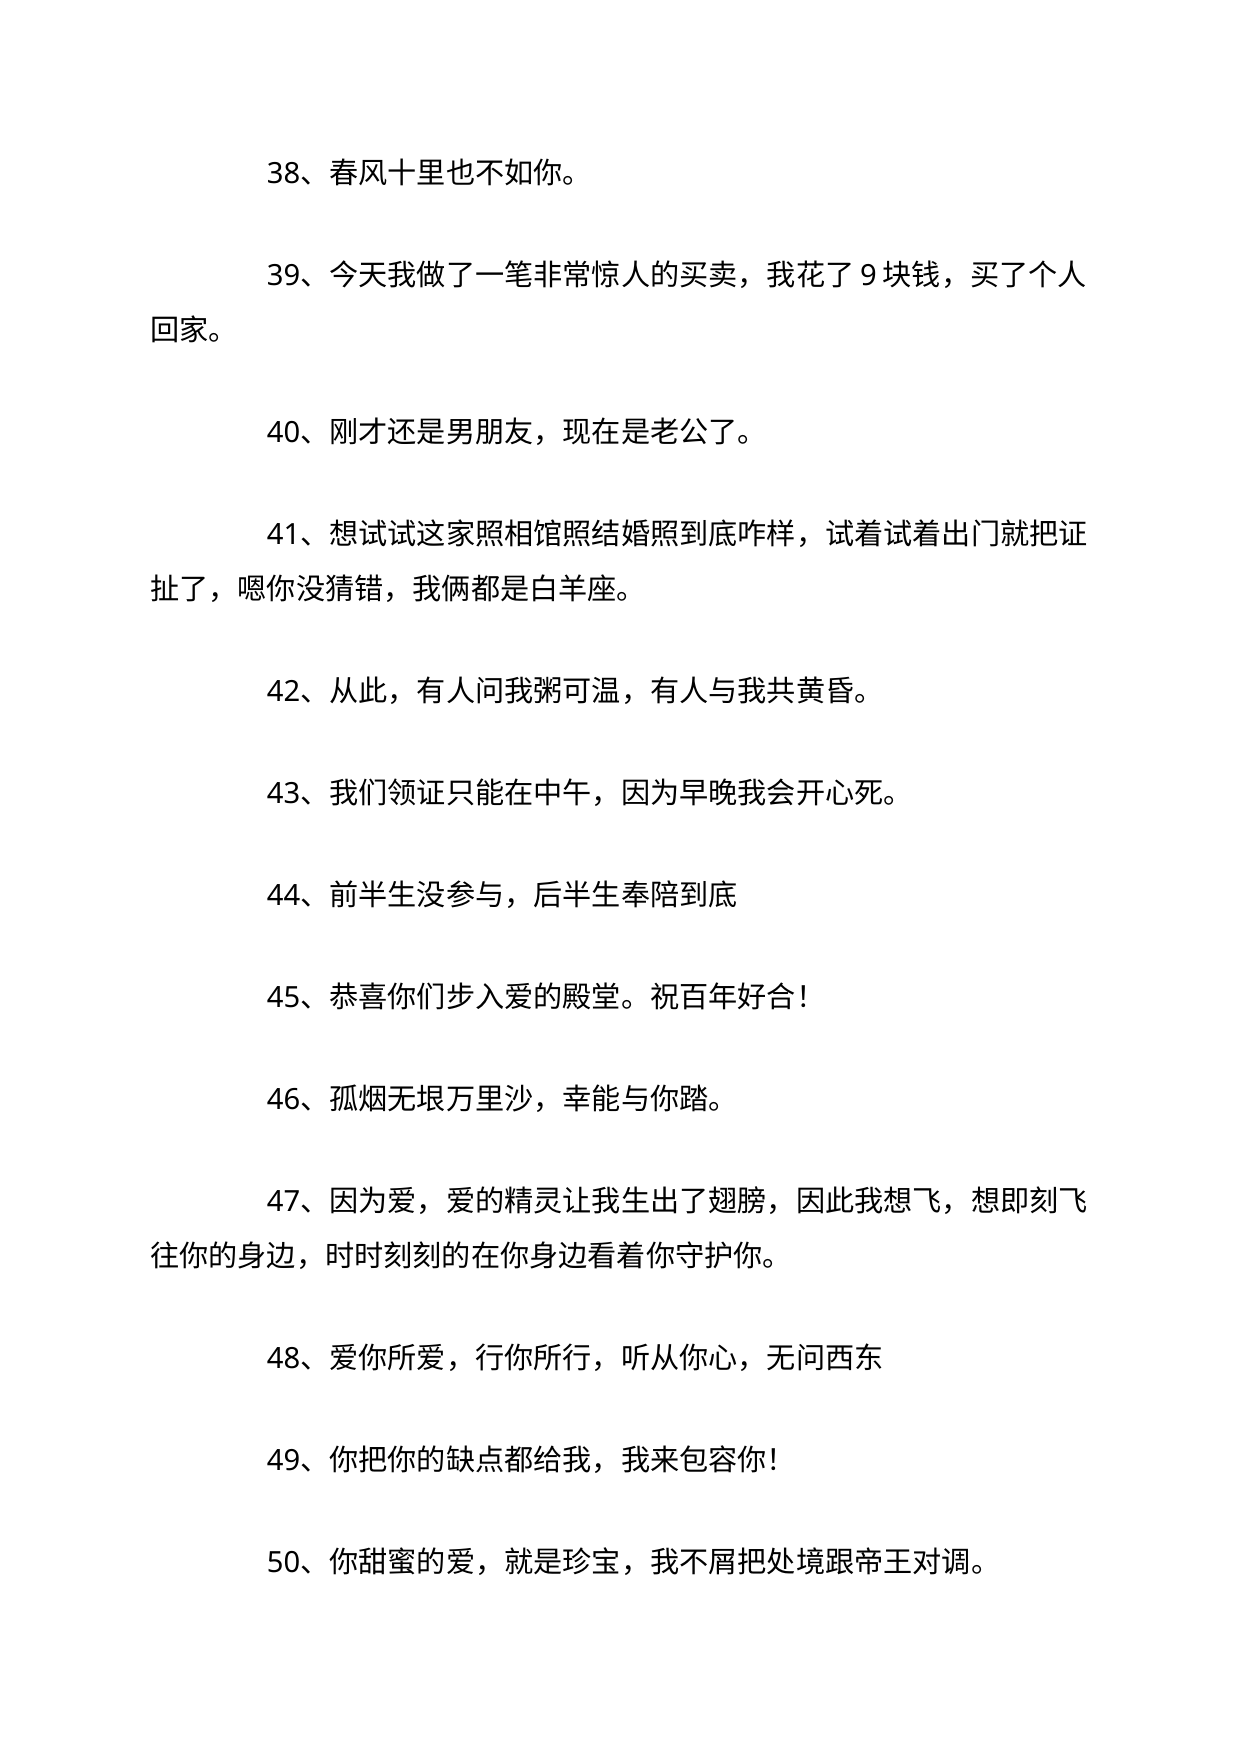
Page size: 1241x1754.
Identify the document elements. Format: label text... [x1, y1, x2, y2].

text 49、你把你的缺点都给我，我来包容你！ [150, 1436, 1090, 1478]
text 45、恭喜你们步入爱的殿堂。祝百年好合！ [150, 973, 1090, 1016]
text 41、想试试这家照相馆照结婚照到底咋样，试着试着出门就把证扯了，嗯你没猜错，我俩都是白羊座。 [150, 511, 1090, 608]
text 39、今天我做了一笔非常惊人的买卖，我花了9块钱，买了个人回家。 [150, 252, 1090, 349]
text 42、从此，有人问我粥可温，有人与我共黄昏。 [150, 667, 1090, 710]
text 44、前半生没参与，后半生奉陪到底 [150, 871, 1090, 914]
text 38、春风十里也不如你。 [150, 150, 1090, 192]
text 43、我们领证只能在中午，因为早晚我会开心死。 [150, 769, 1090, 812]
text 50、你甜蜜的爱，就是珍宝，我不屑把处境跟帝王对调。 [150, 1538, 1090, 1581]
text 40、刚才还是男朋友，现在是老公了。 [150, 409, 1090, 451]
text 46、孤烟无垠万里沙，幸能与你踏。 [150, 1075, 1090, 1118]
text 47、因为爱，爱的精灵让我生出了翅膀，因此我想飞，想即刻飞往你的身边，时时刻刻的在你身边看着你守护你。 [150, 1177, 1090, 1275]
text 48、爱你所爱，行你所行，听从你心，无问西东 [150, 1334, 1090, 1377]
